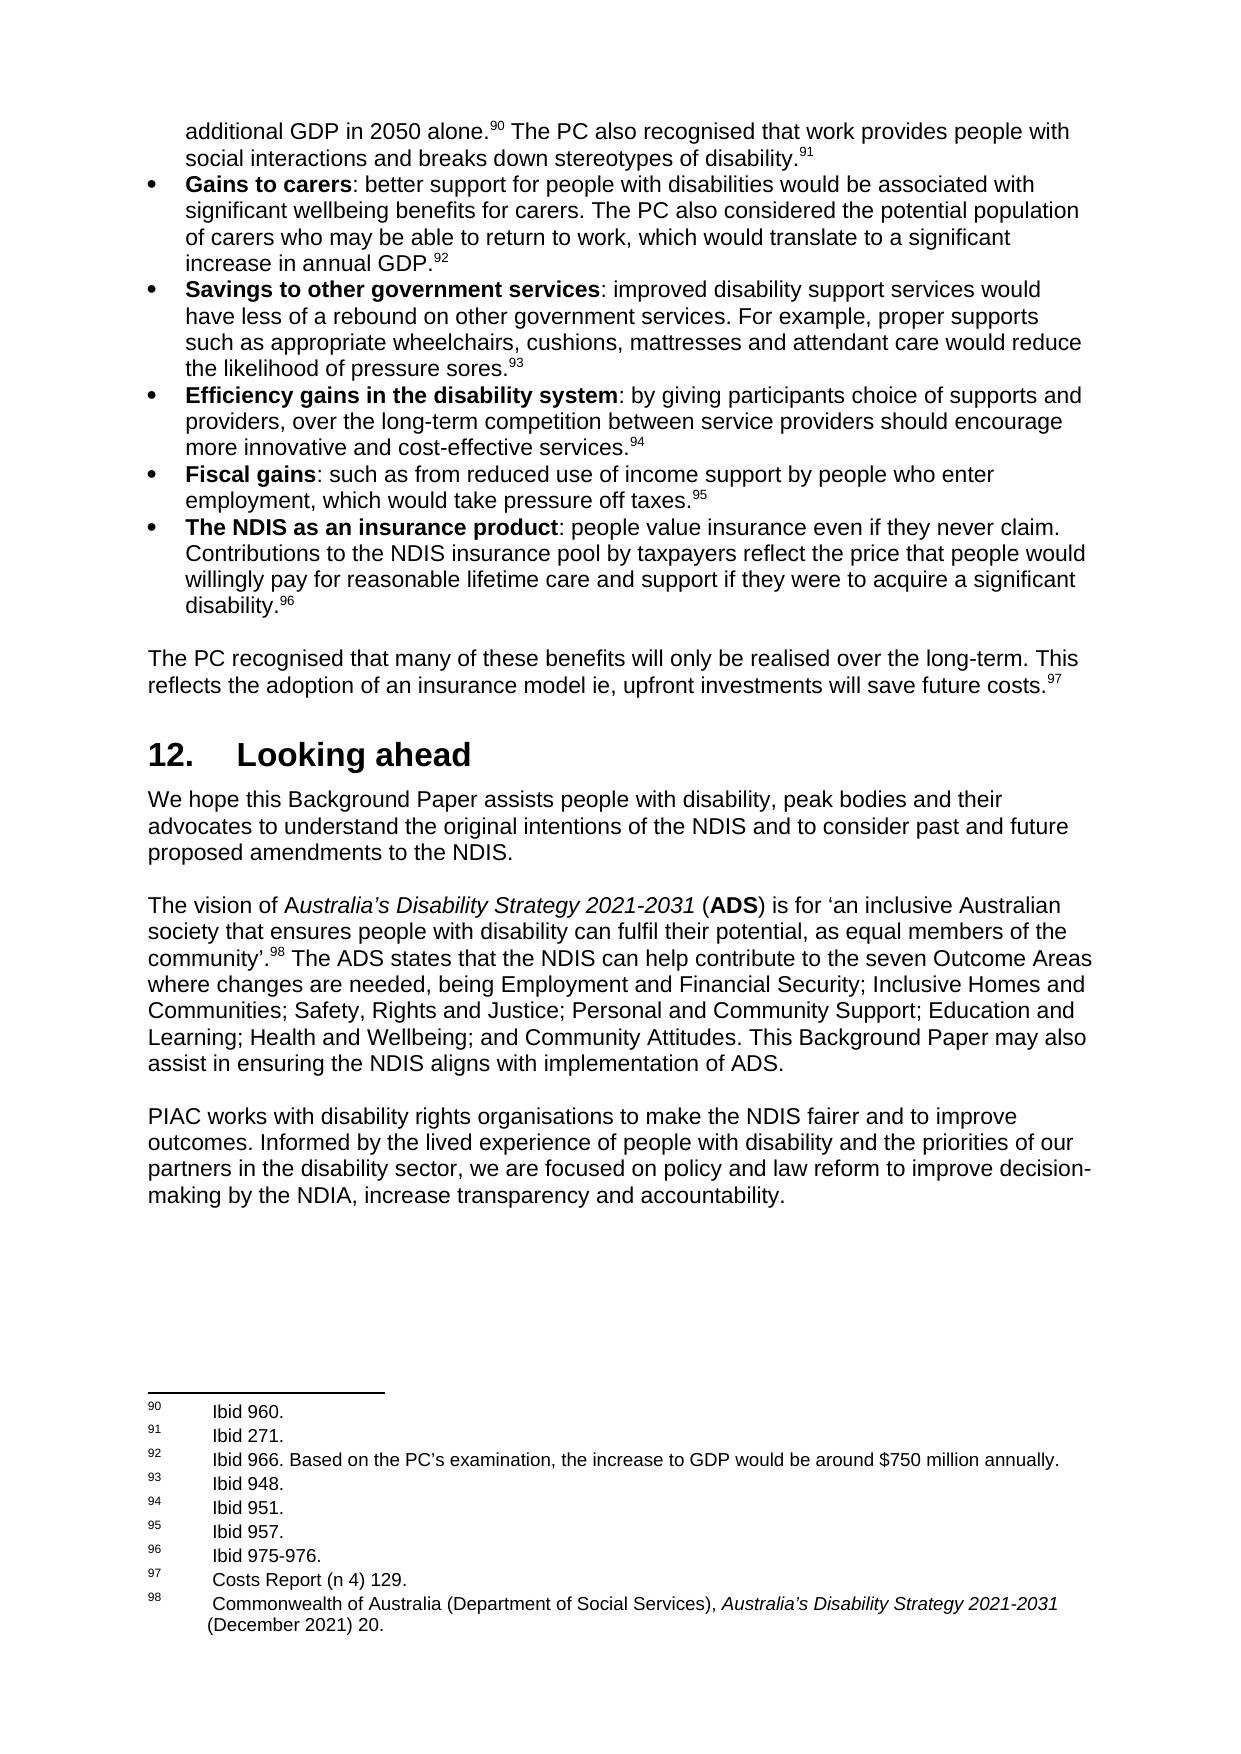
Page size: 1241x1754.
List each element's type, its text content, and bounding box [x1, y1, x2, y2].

text Gains to carers: better support for people with disabilities would be associated with significant wellbeing benefits for carers. The PC also considered the potential population of carers who may be able to return to work, which would translate to a significant increase in annual GDP. [148, 171, 1092, 276]
text We hope this Background Paper assists people with disability, peak bodies and their advocates to understand the original intentions of the NDIS and to consider past and future proposed amendments to the NDIS. [148, 786, 1092, 865]
subtitle Looking ahead [148, 735, 1092, 774]
text PIAC works with disability rights organisations to make the NDIS fairer and to improve outcomes. Informed by the lived experience of people with disability and the priorities of our partners in the disability sector, we are focused on policy and law reform to improve decision-making by the NDIA, increase transparency and accountability. [148, 1103, 1092, 1208]
text Savings to other government services: improved disability support services would have less of a rebound on other government services. For example, proper supports such as appropriate wheelchairs, cushions, mattresses and attendant care would reduce the likelihood of pressure sores. [148, 276, 1092, 382]
text The NDIS as an insurance product: people value insurance even if they never claim. Contributions to the NDIS insurance pool by taxpayers reflect the price that people would willingly pay for reasonable lifetime care and support if they were to acquire a significant disability. [148, 513, 1092, 619]
text Fiscal gains: such as from reduced use of income support by people who enter employment, which would take pressure off taxes. [148, 461, 1092, 513]
text The PC recognised that many of these benefits will only be realised over the long-term. This reflects the adoption of an insurance model ie, upfront investments will save future costs. [148, 645, 1092, 698]
text Efficiency gains in the disability system: by giving participants choice of supports and providers, over the long-term competition between service providers should encourage more innovative and cost-effective services. [148, 382, 1092, 461]
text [148, 118, 1092, 171]
text The vision of Australia’s Disability Strategy 2021-2031 (ADS) is for ‘an inclusive Australian society that ensures people with disability can fulfil their potential, as equal members of the community’. The ADS states that the NDIS can help contribute to the seven Outcome Areas where changes are needed, being Employment and Financial Security; Inclusive Homes and Communities; Safety, Rights and Justice; Personal and Community Support; Education and Learning; Health and Wellbeing; and Community Attitudes. This Background Paper may also assist in ensuring the NDIS aligns with implementation of ADS. [148, 892, 1092, 1076]
